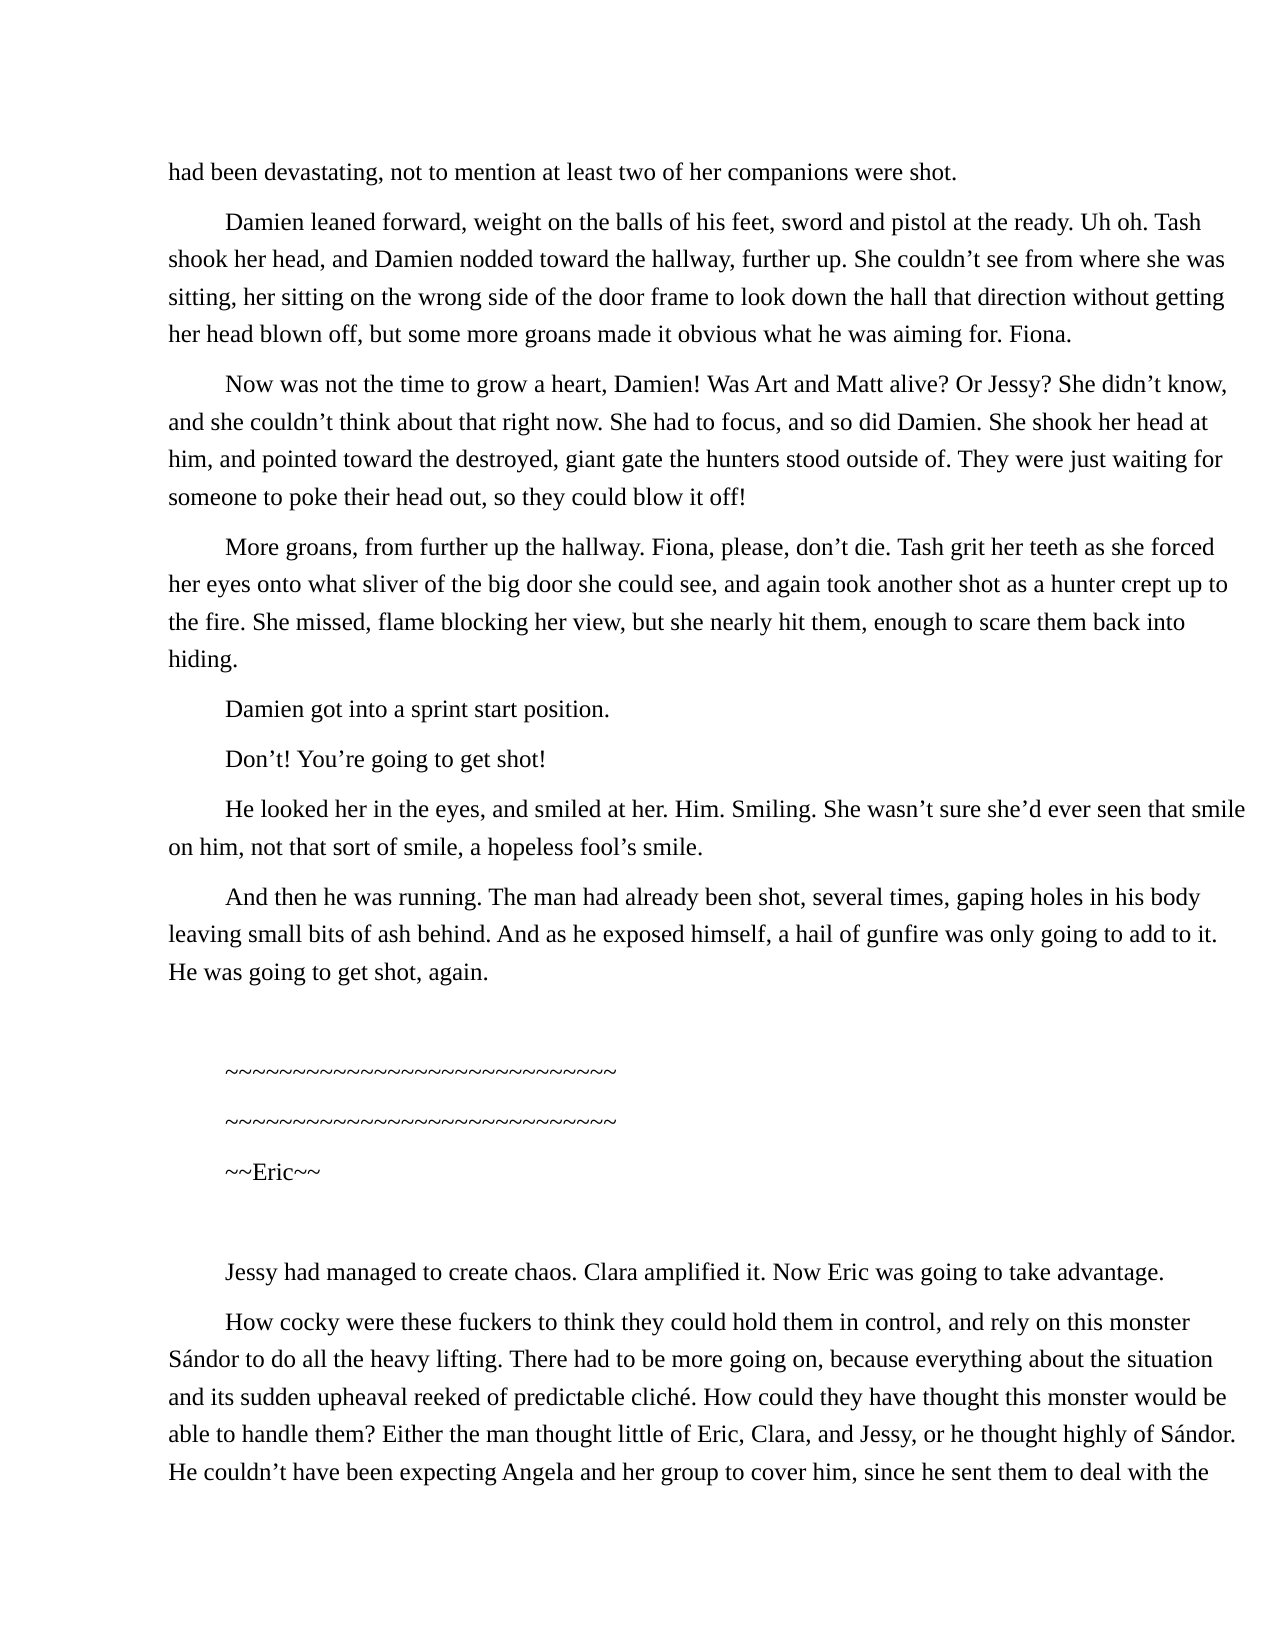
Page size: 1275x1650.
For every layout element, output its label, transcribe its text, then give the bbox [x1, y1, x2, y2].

text He looked her in the eyes, and smiled at her. Him. Smiling. She wasn’t sure she’d ever seen that smile on him, not that sort of smile, a hopeless fool’s smile. [168, 787, 1246, 862]
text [168, 1300, 1246, 1487]
text Damien leaned forward, weight on the balls of his feet, sword and pistol at the ready. Uh oh. Tash shook her head, and Damien nodded toward the hallway, further up. She couldn’t see from where she was sitting, her sitting on the wrong side of the door frame to look down the hall that direction without getting her head blown off, but some more groans made it obvious what he was aiming for. Fiona. [168, 200, 1246, 350]
text More groans, from further up the hallway. Fiona, please, don’t die. Tash grit her teeth as she forced her eyes onto what sliver of the big door she could see, and again took another shot as a hunter crept up to the fire. She missed, flame blocking her view, but she nearly hit them, enough to scare them back into hiding. [168, 525, 1246, 675]
text ~~Eric~~ [168, 1150, 1246, 1187]
text ~~~~~~~~~~~~~~~~~~~~~~~~~~~~~ [168, 1100, 1246, 1137]
text Don’t! You’re going to get shot! [168, 737, 1246, 775]
text Now was not the time to grow a heart, Damien! Was Art and Matt alive? Or Jessy? She didn’t know, and she couldn’t think about that right now. She had to focus, and so did Damien. She shook her head at him, and pointed toward the destroyed, giant gate the hunters stood outside of. They were just waiting for someone to poke their head out, so they could blow it off! [168, 362, 1246, 512]
text And then he was running. The man had already been shot, several times, gaping holes in his body leaving small bits of ash behind. And as he exposed himself, a hail of gunfire was only going to add to it. He was going to get shot, again. [168, 875, 1246, 987]
text Damien got into a sprint start position. [168, 687, 1246, 725]
text ~~~~~~~~~~~~~~~~~~~~~~~~~~~~~ [168, 1050, 1246, 1087]
text Jessy had managed to create chaos. Clara amplified it. Now Eric was going to take advantage. [168, 1250, 1246, 1287]
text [168, 150, 1246, 187]
